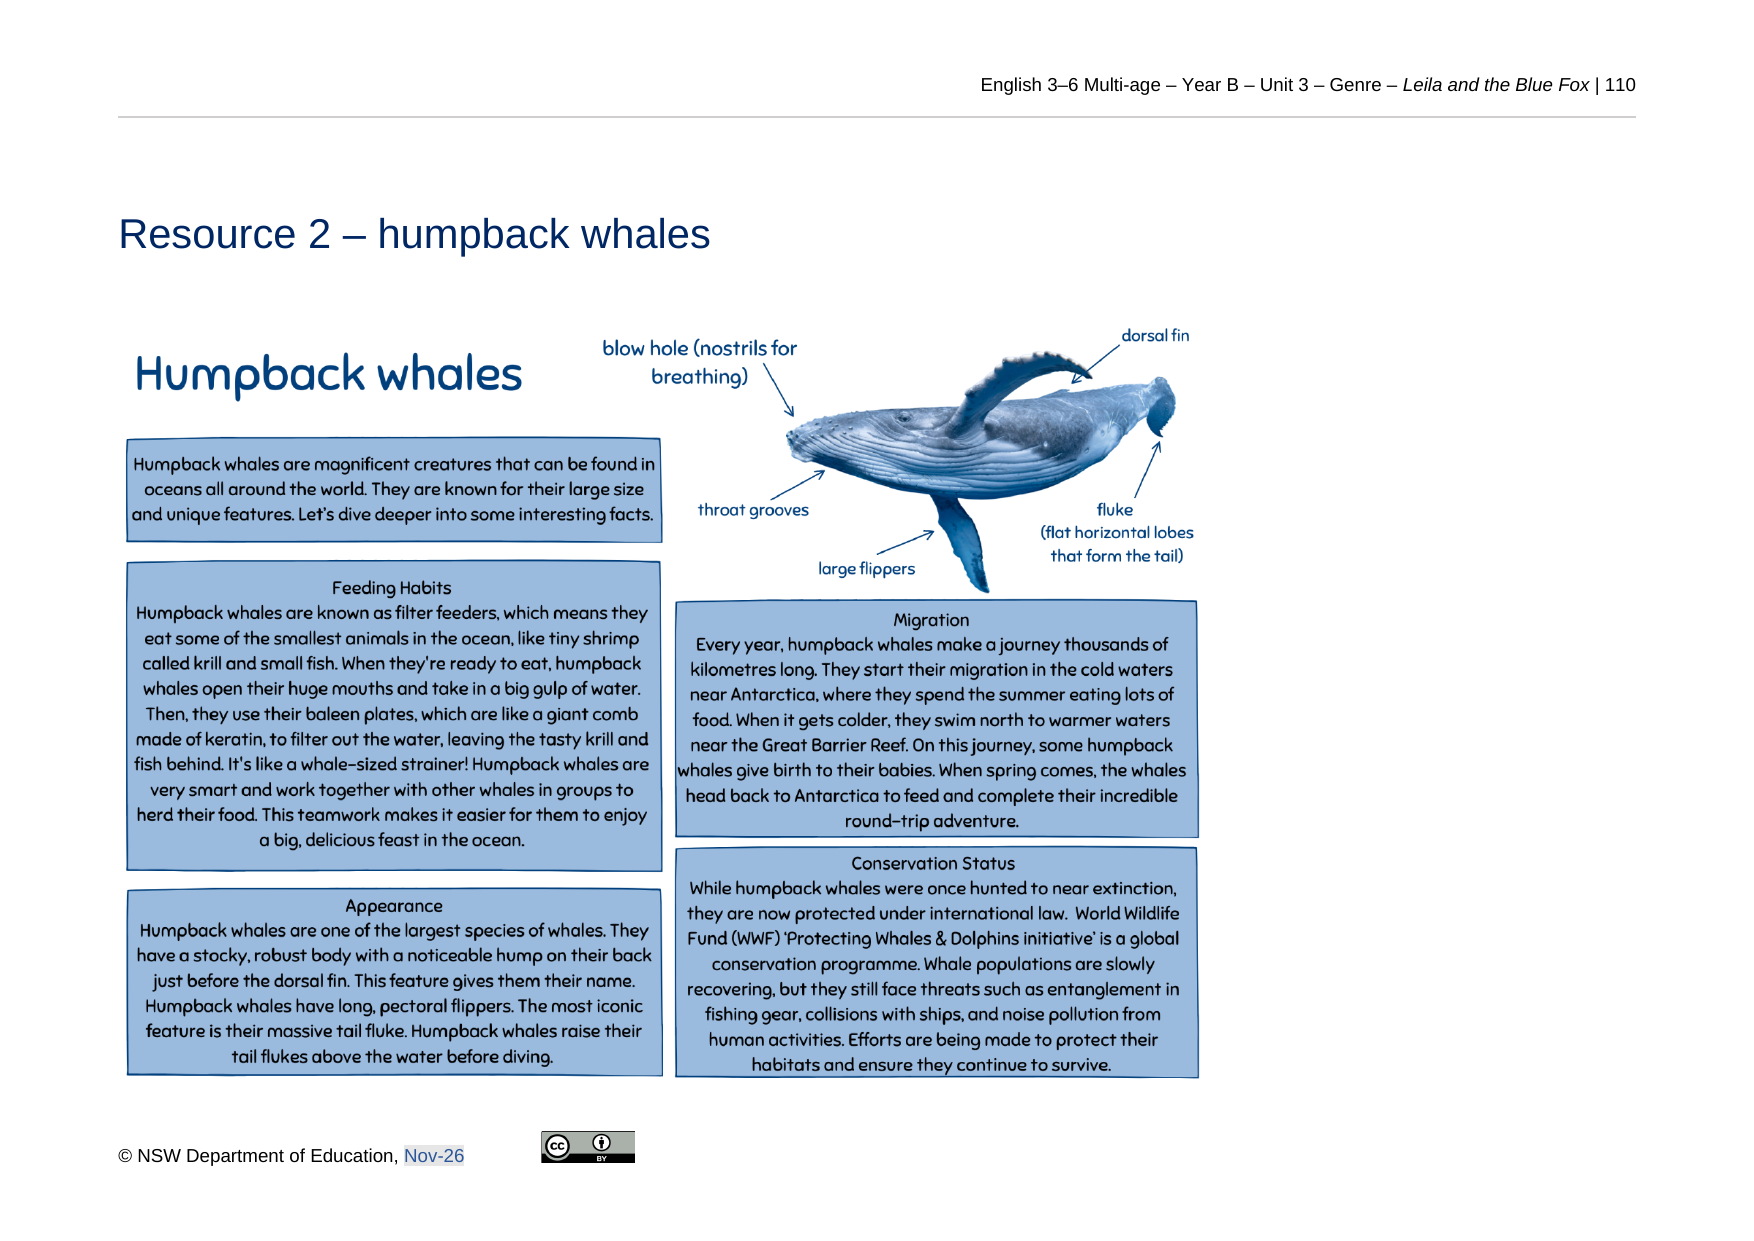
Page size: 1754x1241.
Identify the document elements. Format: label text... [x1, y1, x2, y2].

picture [118, 318, 1208, 1088]
subtitle Resource 2 – humpback whales [118, 209, 1636, 257]
picture [541, 1131, 635, 1163]
